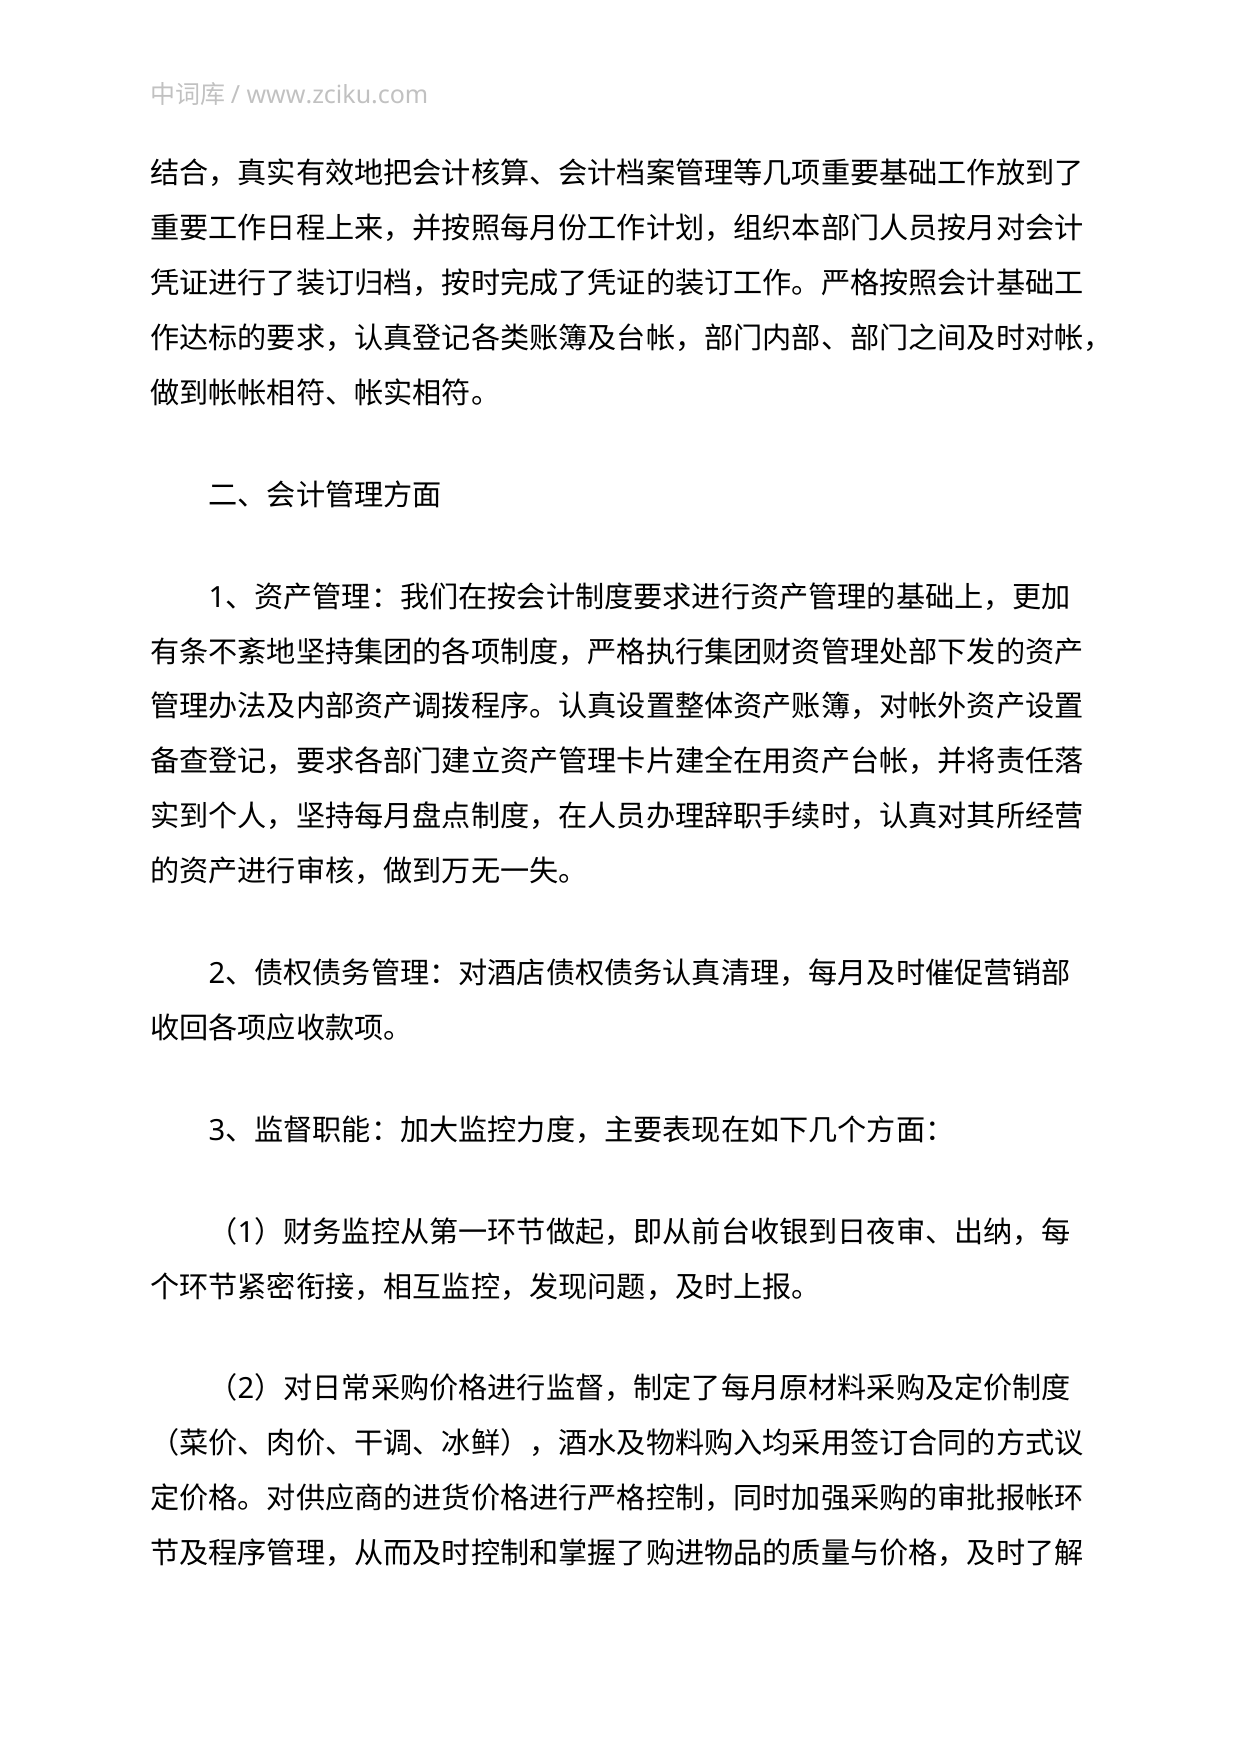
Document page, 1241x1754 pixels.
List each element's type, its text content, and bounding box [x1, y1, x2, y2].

text 1、资产管理：我们在按会计制度要求进行资产管理的基础上，更加有条不紊地坚持集团的各项制度，严格执行集团财资管理处部下发的资产管理办法及内部资产调拨程序。认真设置整体资产账簿，对帐外资产设置备查登记，要求各部门建立资产管理卡片建全在用资产台帐，并将责任落实到个人，坚持每月盘点制度，在人员办理辞职手续时，认真对其所经营的资产进行审核，做到万无一失。 [150, 573, 1090, 890]
text （1）财务监控从第一环节做起，即从前台收银到日夜审、出纳，每个环节紧密衔接，相互监控，发现问题，及时上报。 [150, 1208, 1090, 1306]
text 3、监督职能：加大监控力度，主要表现在如下几个方面： [150, 1106, 1090, 1149]
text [150, 1365, 1090, 1572]
text 二、会计管理方面 [150, 471, 1090, 514]
text 2、债权债务管理：对酒店债权债务认真清理，每月及时催促营销部收回各项应收款项。 [150, 949, 1090, 1047]
